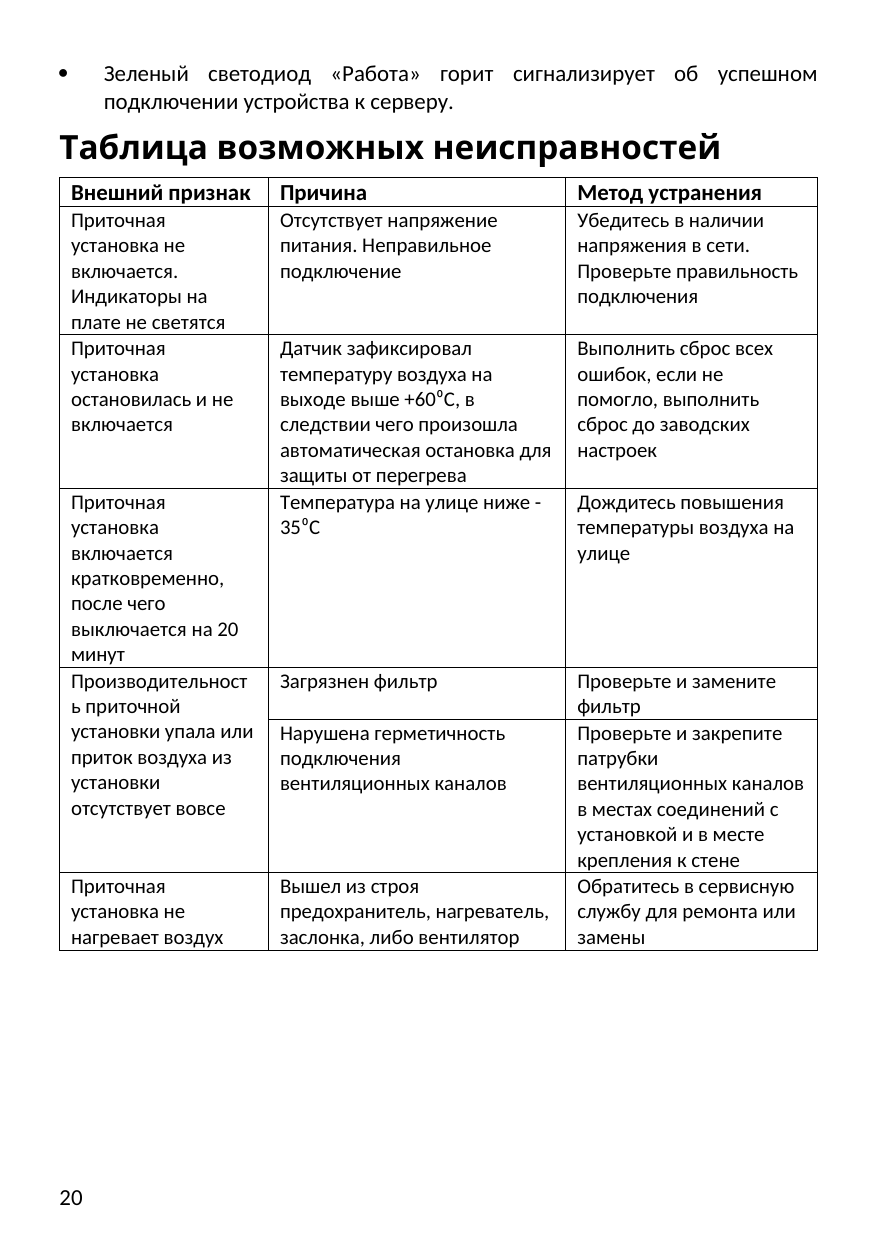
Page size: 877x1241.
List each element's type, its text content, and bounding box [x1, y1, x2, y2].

table_cell Обратитесь в сервисную службу для ремонта или замены [566, 873, 817, 949]
table_cell Температура на улице ниже -35⁰С [269, 489, 565, 667]
table_header Метод устранения [566, 178, 817, 206]
subtitle Таблица возможных неисправностей [59, 123, 818, 169]
table_cell Приточная установка не включается. Индикаторы на плате не светятся [60, 207, 268, 334]
table_cell Вышел из строя предохранитель, нагреватель, заслонка, либо вентилятор [269, 873, 565, 949]
table_cell Приточная установка включается кратковременно, после чего выключается на 20 минут [60, 489, 268, 667]
table_cell Убедитесь в наличии напряжения в сети. Проверьте правильность подключения [566, 207, 817, 334]
table_cell Выполнить сброс всех ошибок, если не помогло, выполнить сброс до заводских настроек [566, 335, 817, 488]
table_cell Проверьте и замените фильтр [566, 668, 817, 719]
table_cell Датчик зафиксировал температуру воздуха на выходе выше +60⁰С, в следствии чего произошла автоматическая остановка для защиты от перегрева [269, 335, 565, 488]
table_cell Проверьте и закрепите патрубки вентиляционных каналов в местах соединений с установкой и в месте крепления к стене [566, 720, 817, 872]
table_header Внешний признак [60, 178, 268, 206]
table_cell Дождитесь повышения температуры воздуха на улице [566, 489, 817, 667]
table_header Причина [269, 178, 565, 206]
table_cell Приточная установка остановилась и не включается [60, 335, 268, 488]
table_cell Производительность приточной установки упала или приток воздуха из установки отсутствует вовсе [60, 668, 268, 872]
table_cell Приточная установка не нагревает воздух [60, 873, 268, 949]
table_cell Отсутствует напряжение питания. Неправильное подключение [269, 207, 565, 334]
table_cell Загрязнен фильтр [269, 668, 565, 719]
table_cell Нарушена герметичность подключения вентиляционных каналов [269, 720, 565, 872]
list Зеленый светодиод «Работа» горит сигнализирует об успешном подключении устройства к серверу. [59, 59, 818, 115]
